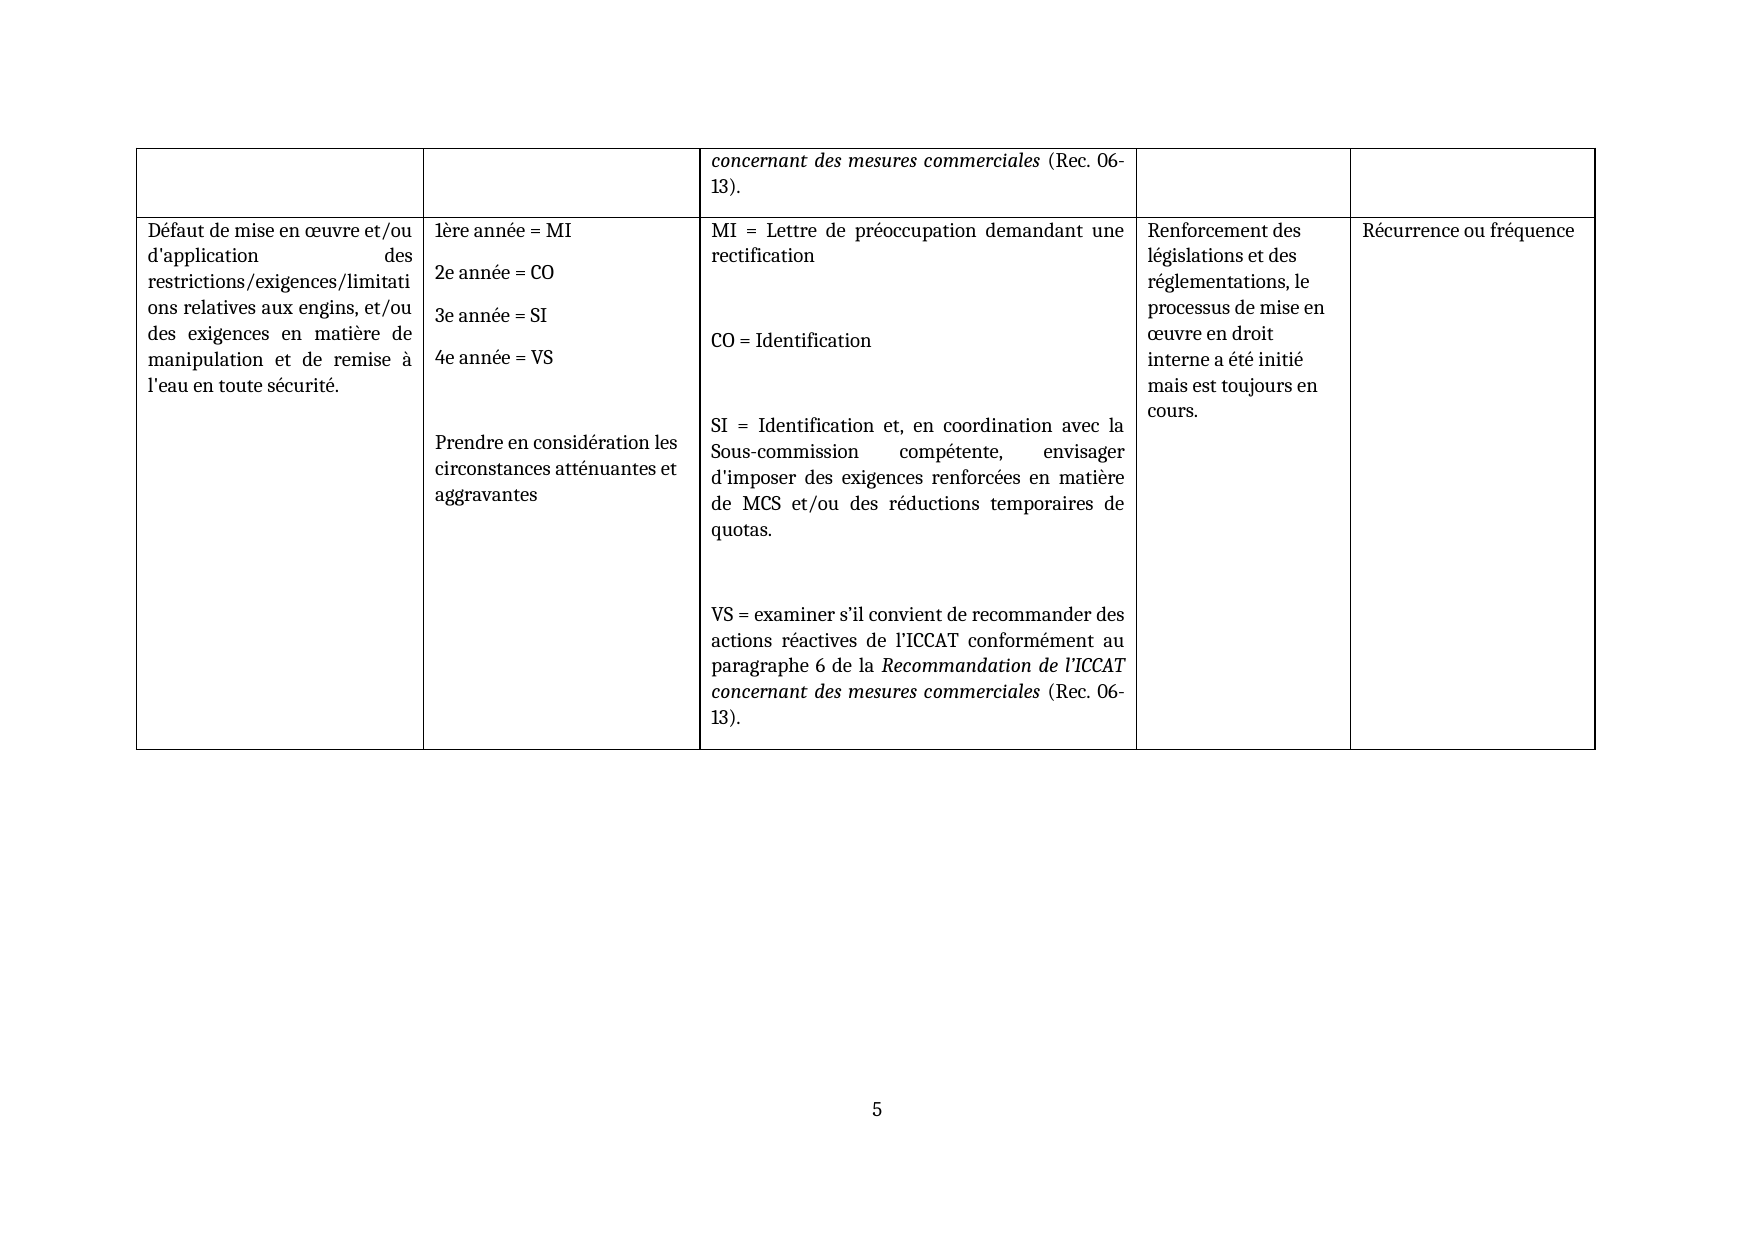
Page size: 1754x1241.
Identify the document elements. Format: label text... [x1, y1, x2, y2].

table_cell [1137, 149, 1350, 217]
table_cell Défaut de mise en œuvre et/ou d'application des restrictions/exigences/limitations relatives aux engins, et/ou des exigences en matière de manipulation et de remise à l'eau en toute sécurité. [137, 218, 423, 748]
table_cell MI = Lettre de préoccupation demandant une rectification CO = Identification SI = Identification et, en coordination avec la Sous-commission compétente, envisager d'imposer des exigences renforcées en matière de MCS et/ou des réductions temporaires de quotas. VS = examiner s’il convient de recommander des actions réactives de l’ICCAT conformément au paragraphe 6 de la Recommandation de l’ICCAT concernant des mesures commerciales (Rec. 06-13). [701, 218, 1136, 748]
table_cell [1351, 149, 1594, 217]
table_cell Renforcement des législations et des réglementations, le processus de mise en œuvre en droit interne a été initié mais est toujours en cours. [1137, 218, 1350, 748]
table_cell 1ère année = MI 2e année = CO 3e année = SI 4e année = VS Prendre en considération les circonstances atténuantes et aggravantes [424, 218, 699, 748]
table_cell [424, 149, 699, 217]
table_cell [137, 149, 423, 217]
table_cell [701, 149, 1136, 217]
table_cell Récurrence ou fréquence [1351, 218, 1594, 748]
